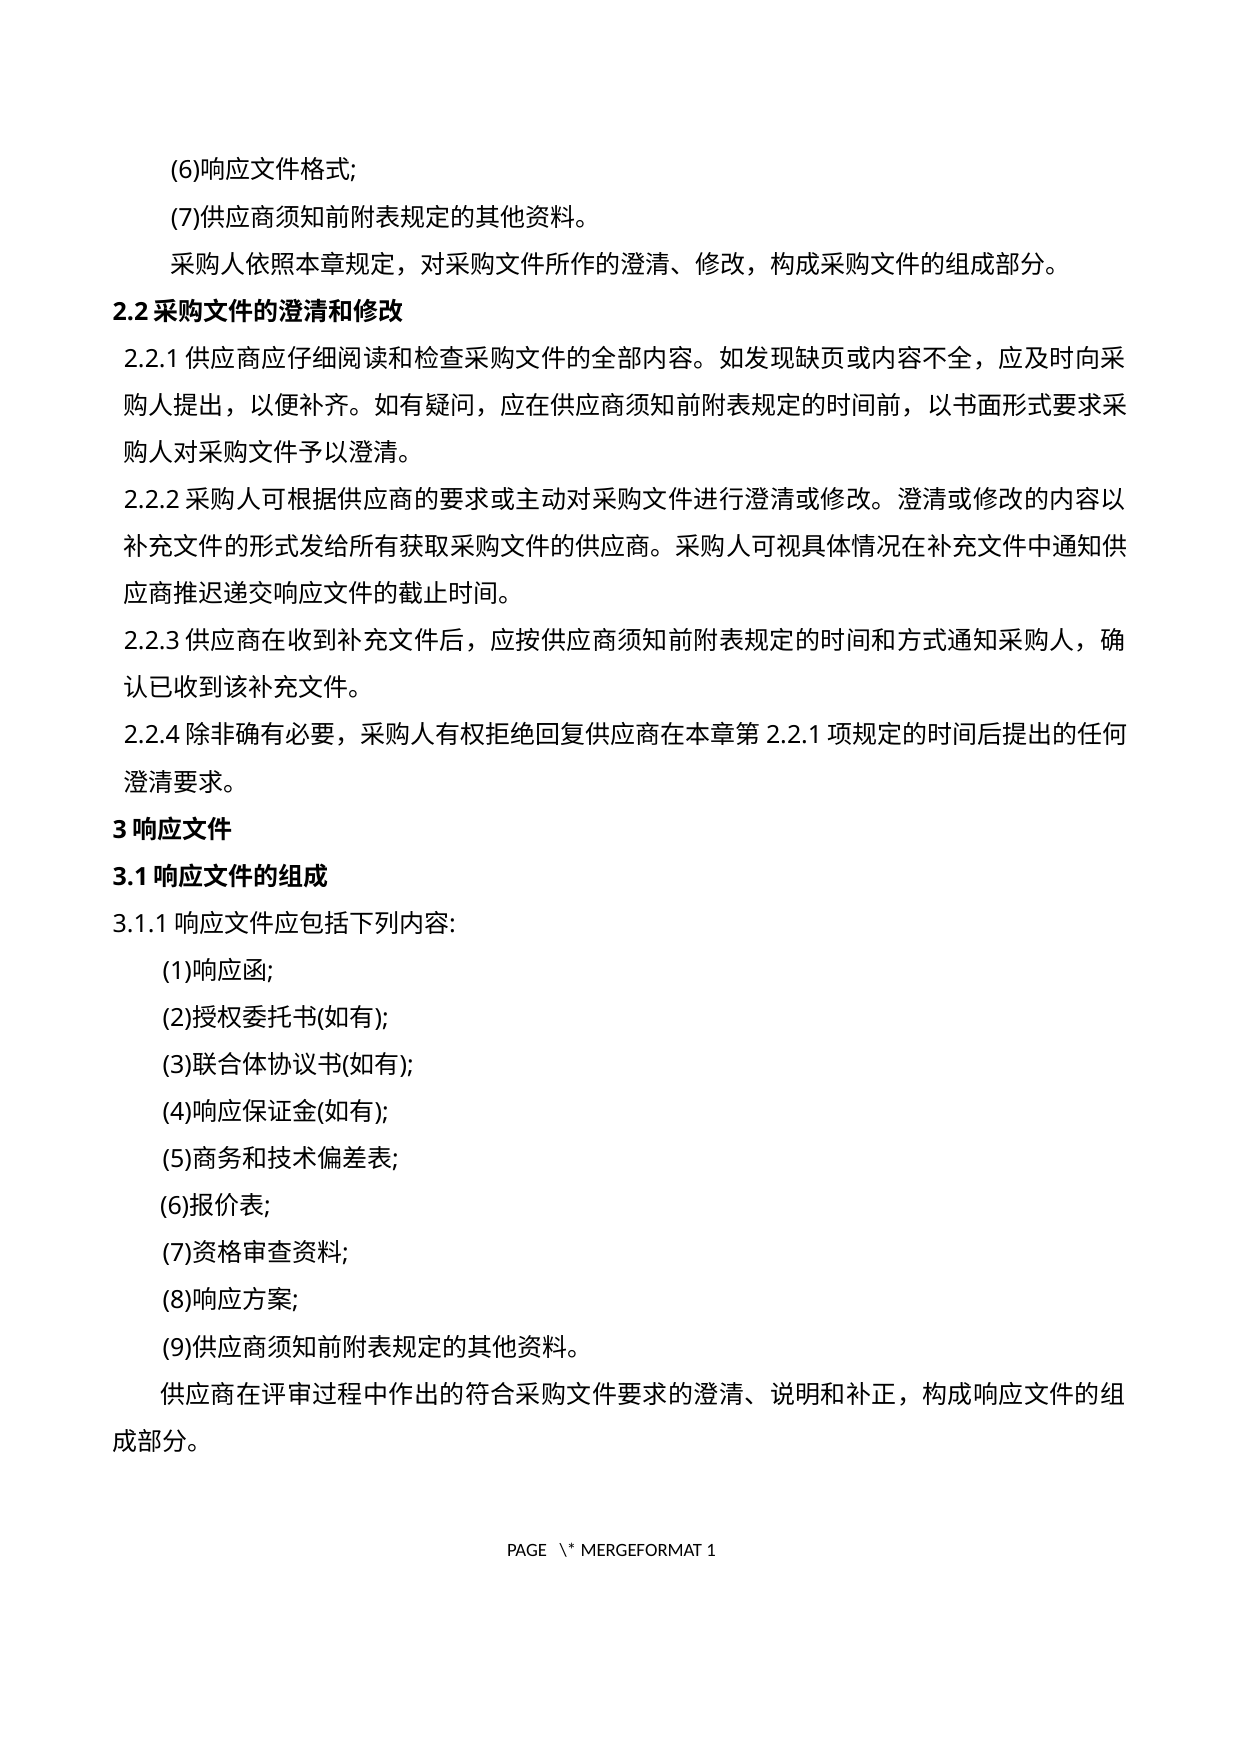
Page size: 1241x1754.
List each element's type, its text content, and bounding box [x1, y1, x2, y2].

text 2.2.4除非确有必要，采购人有权拒绝回复供应商在本章第2.2.1项规定的时间后提出的任何澄清要求。 [123, 715, 1128, 798]
text (1)响应函; [112, 950, 1128, 987]
text 2.2采购文件的澄清和修改 [112, 291, 1128, 327]
text (7)资格审查资料; [112, 1233, 1128, 1269]
text 2.2.1供应商应仔细阅读和检查采购文件的全部内容。如发现缺页或内容不全，应及时向采购人提出，以便补齐。如有疑问，应在供应商须知前附表规定的时间前，以书面形式要求采购人对采购文件予以澄清。 [123, 338, 1128, 469]
text (6)报价表; [112, 1186, 1128, 1222]
text 3.1.1响应文件应包括下列内容: [112, 903, 1128, 939]
text 采购人依照本章规定，对采购文件所作的澄清、修改，构成采购文件的组成部分。 [123, 244, 1128, 280]
text (6)响应文件格式; [123, 150, 1128, 186]
text 供应商在评审过程中作出的符合采购文件要求的澄清、说明和补正，构成响应文件的组成部分。 [112, 1374, 1128, 1457]
text 2.2.3供应商在收到补充文件后，应按供应商须知前附表规定的时间和方式通知采购人，确认已收到该补充文件。 [123, 621, 1128, 704]
text (9)供应商须知前附表规定的其他资料。 [112, 1327, 1128, 1363]
text (3)联合体协议书(如有); [112, 1044, 1128, 1081]
text (8)响应方案; [112, 1280, 1128, 1316]
text 2.2.2采购人可根据供应商的要求或主动对采购文件进行澄清或修改。澄清或修改的内容以补充文件的形式发给所有获取采购文件的供应商。采购人可视具体情况在补充文件中通知供应商推迟递交响应文件的截止时间。 [123, 479, 1128, 610]
text 3.1响应文件的组成 [112, 856, 1128, 892]
text (4)响应保证金(如有); [112, 1092, 1128, 1128]
text 3响应文件 [112, 809, 1128, 845]
text (7)供应商须知前附表规定的其他资料。 [123, 197, 1128, 233]
text (5)商务和技术偏差表; [112, 1139, 1128, 1175]
text (2)授权委托书(如有); [112, 997, 1128, 1034]
